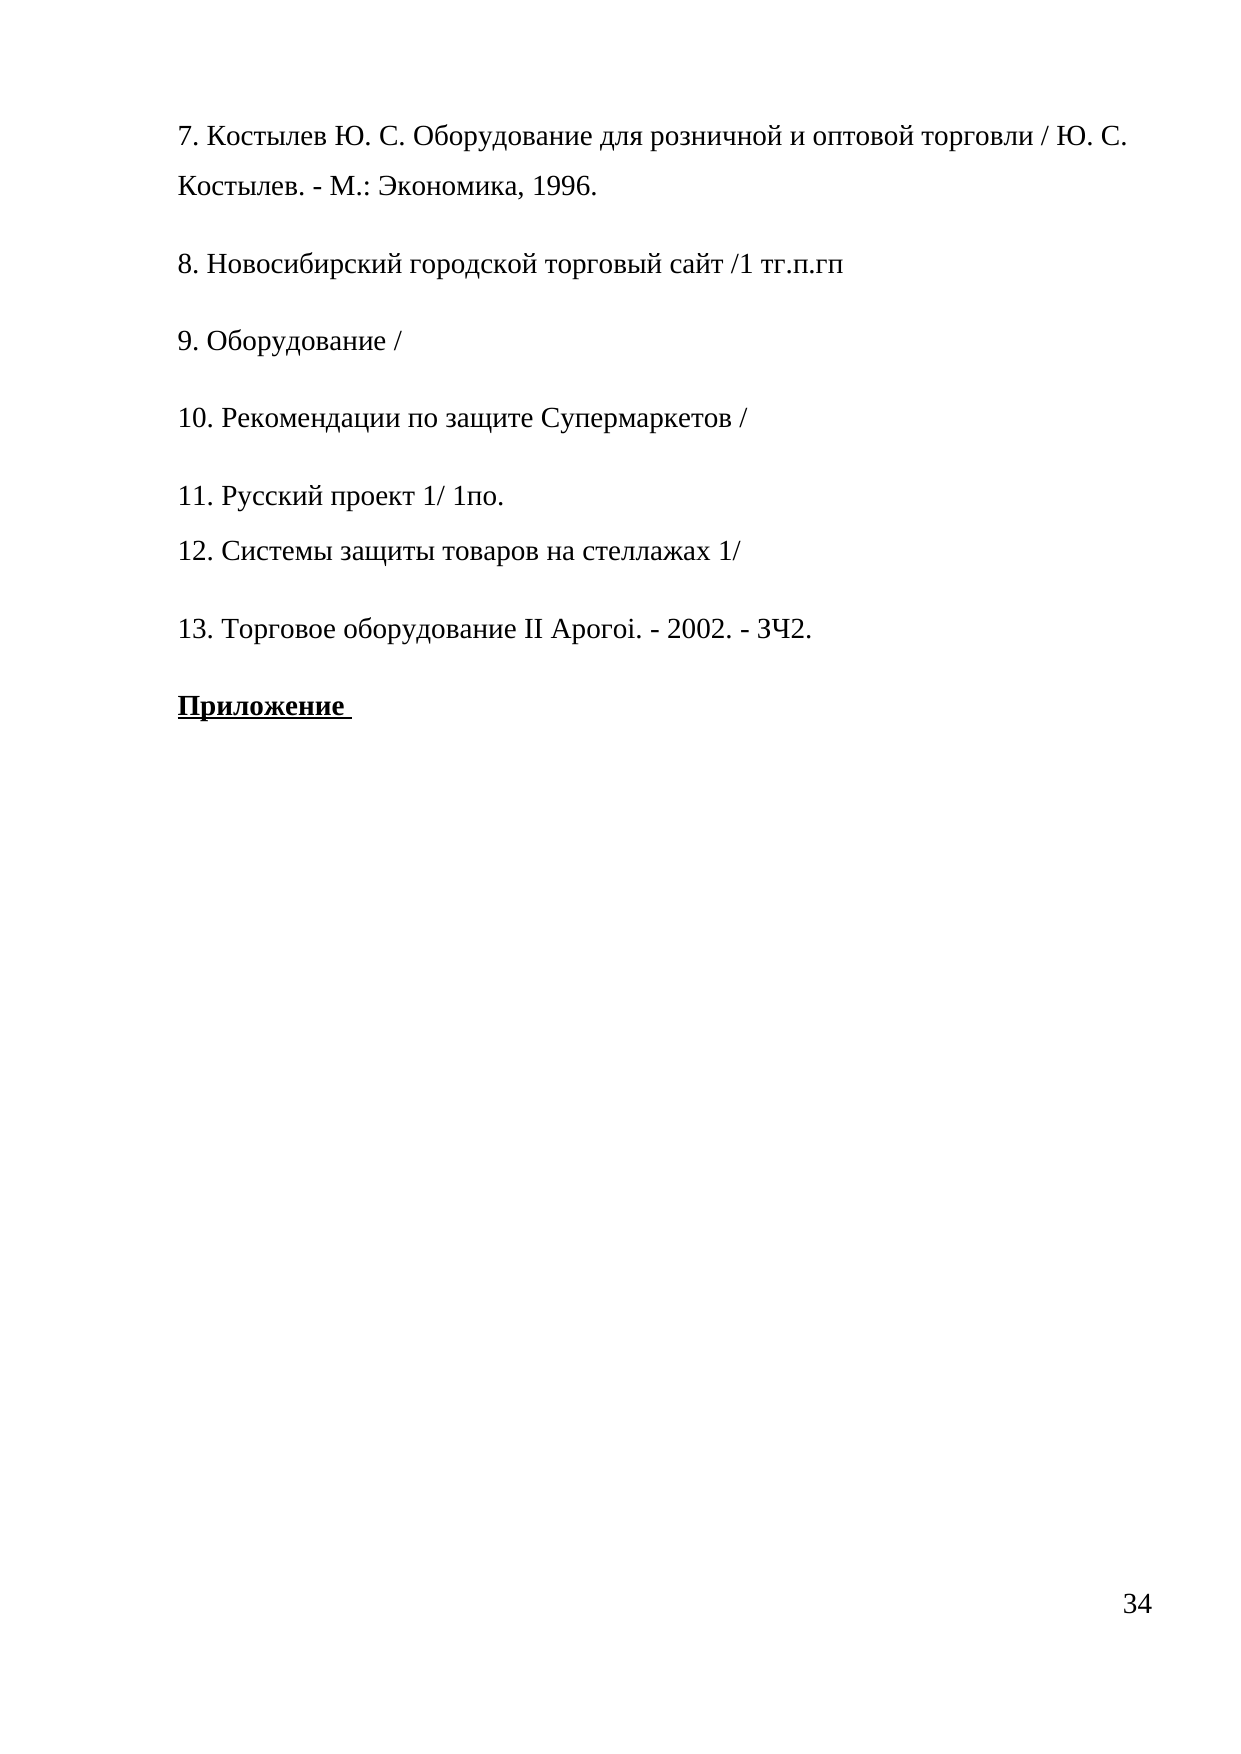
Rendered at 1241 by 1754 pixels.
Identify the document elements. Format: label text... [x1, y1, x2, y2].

text 13. Торговое оборудование II Арогоi. - 2002. - ЗЧ2. [177, 611, 1152, 644]
text 8. Новосибирский городской торговый сайт /1 тг.п.гп [177, 246, 1152, 279]
text Приложение [177, 688, 1152, 722]
text 10. Рекомендации по защите Супермаркетов / [177, 401, 1152, 434]
text 11. Русский проект 1/ 1по. [177, 478, 1152, 512]
text 9. Оборудование / [177, 323, 1152, 357]
text 12. Системы защиты товаров на стеллажах 1/ [177, 533, 1152, 567]
text 7. Костылев Ю. С. Оборудование для розничной и оптовой торговли / Ю. С. Костылев. - М.: Экономика, 1996. [177, 118, 1152, 202]
